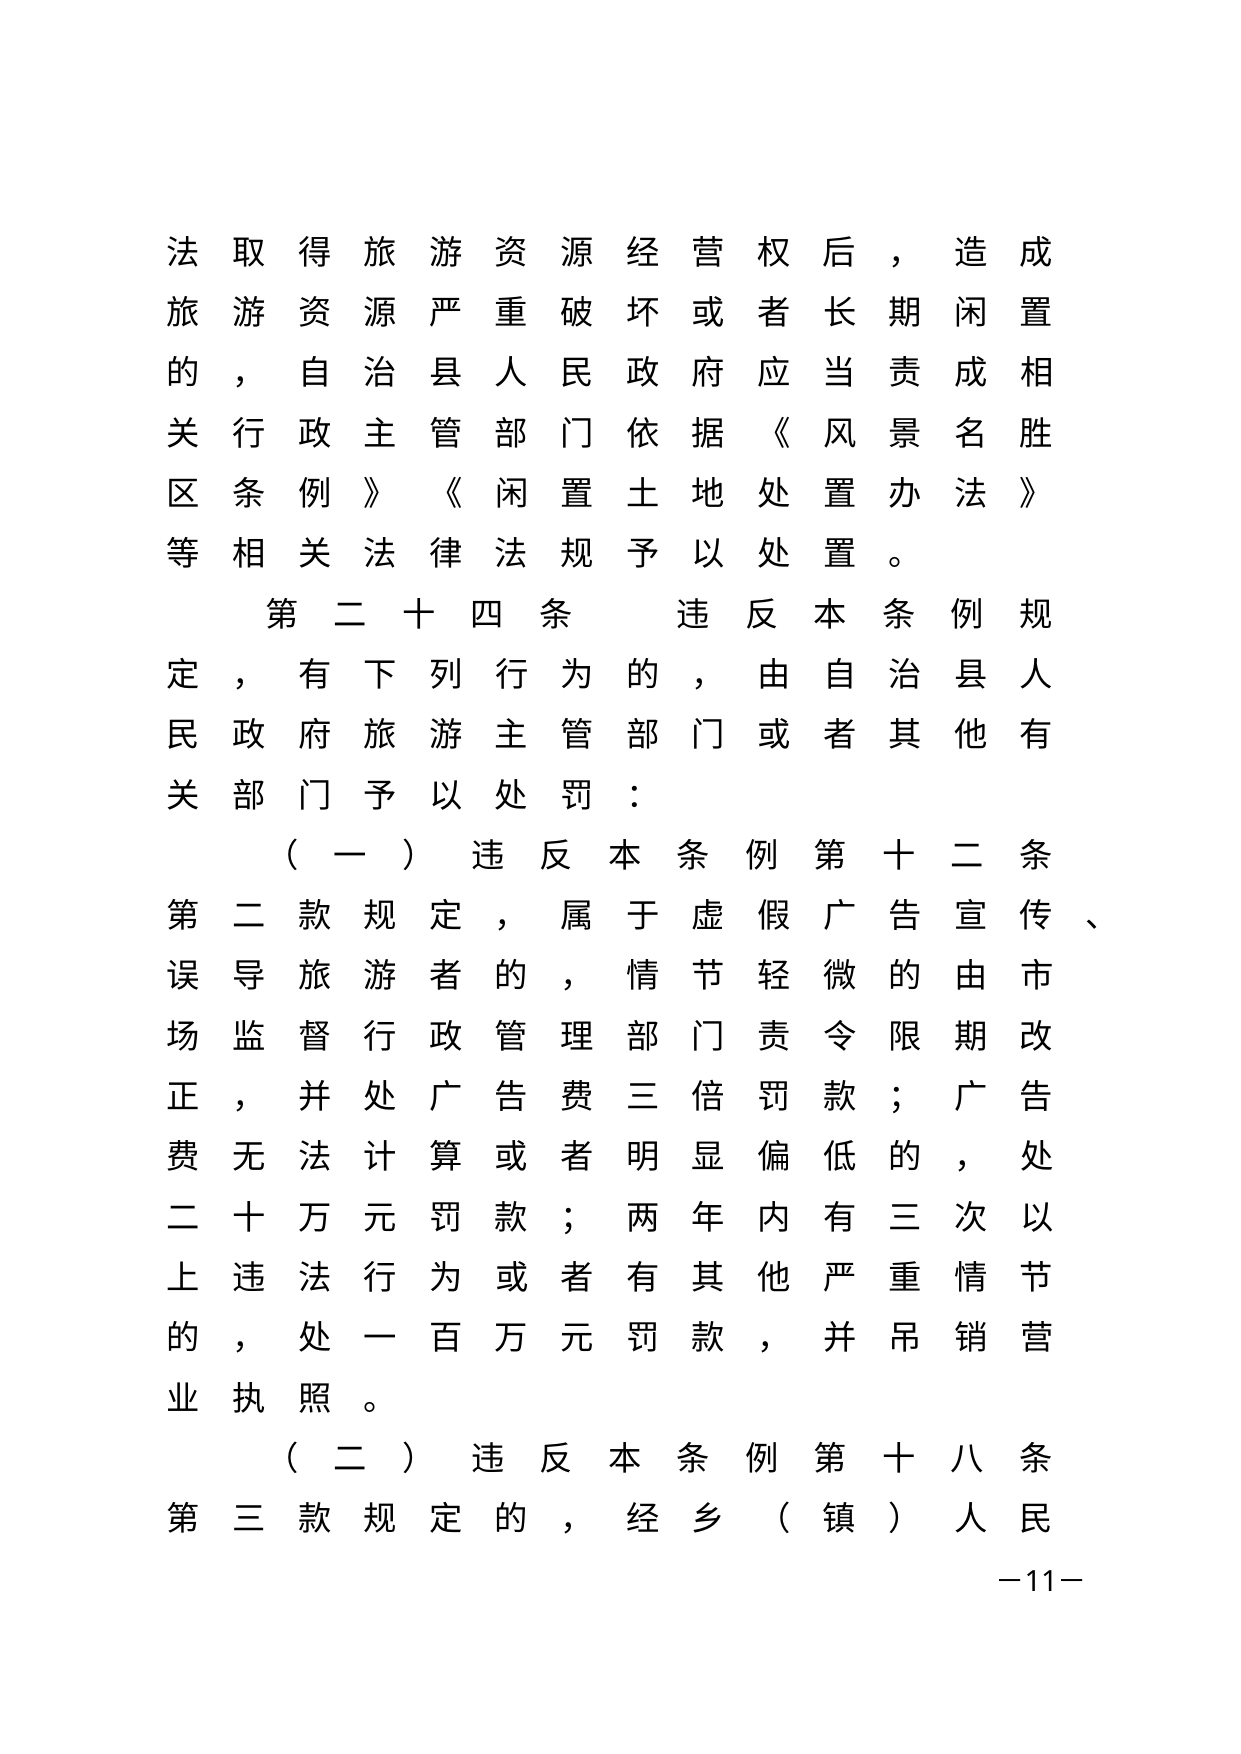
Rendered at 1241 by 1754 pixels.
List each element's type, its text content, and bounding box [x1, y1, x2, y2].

text （二）违反本条例第十八条第三款规定的，经乡（镇）人民政府或者街道办事处发现移交市场监管部门依照《辽宁省食品安全条例》相关规定处理，给予警告，责令限期改正；逾期不改正的，没收违法所得和违法经营的食品，并处五百元罚款；情节严重的，没收用于违法经营的工具、设备、原料等物品。 [167, 1426, 1085, 1546]
text （一）违反本条例第十二条第二款规定，属于虚假广告宣传、误导旅游者的，情节轻微的由市场监督行政管理部门责令限期改正，并处广告费三倍罚款；广告费无法计算或者明显偏低的，处二十万元罚款；两年内有三次以上违法行为或者有其他严重情节的，处一百万元罚款，并吊销营业执照。 [167, 823, 1085, 1426]
text 第二十四条 违反本条例规定，有下列行为的，由自治县人民政府旅游主管部门或者其他有关部门予以处罚： [167, 581, 1085, 823]
text 第二十三条 旅游经营者依法取得旅游资源经营权后，造成旅游资源严重破坏或者长期闲置的，自治县人民政府应当责成相关行政主管部门依据《风景名胜区条例》《闲置土地处置办法》等相关法律法规予以处置。 [167, 219, 1085, 581]
